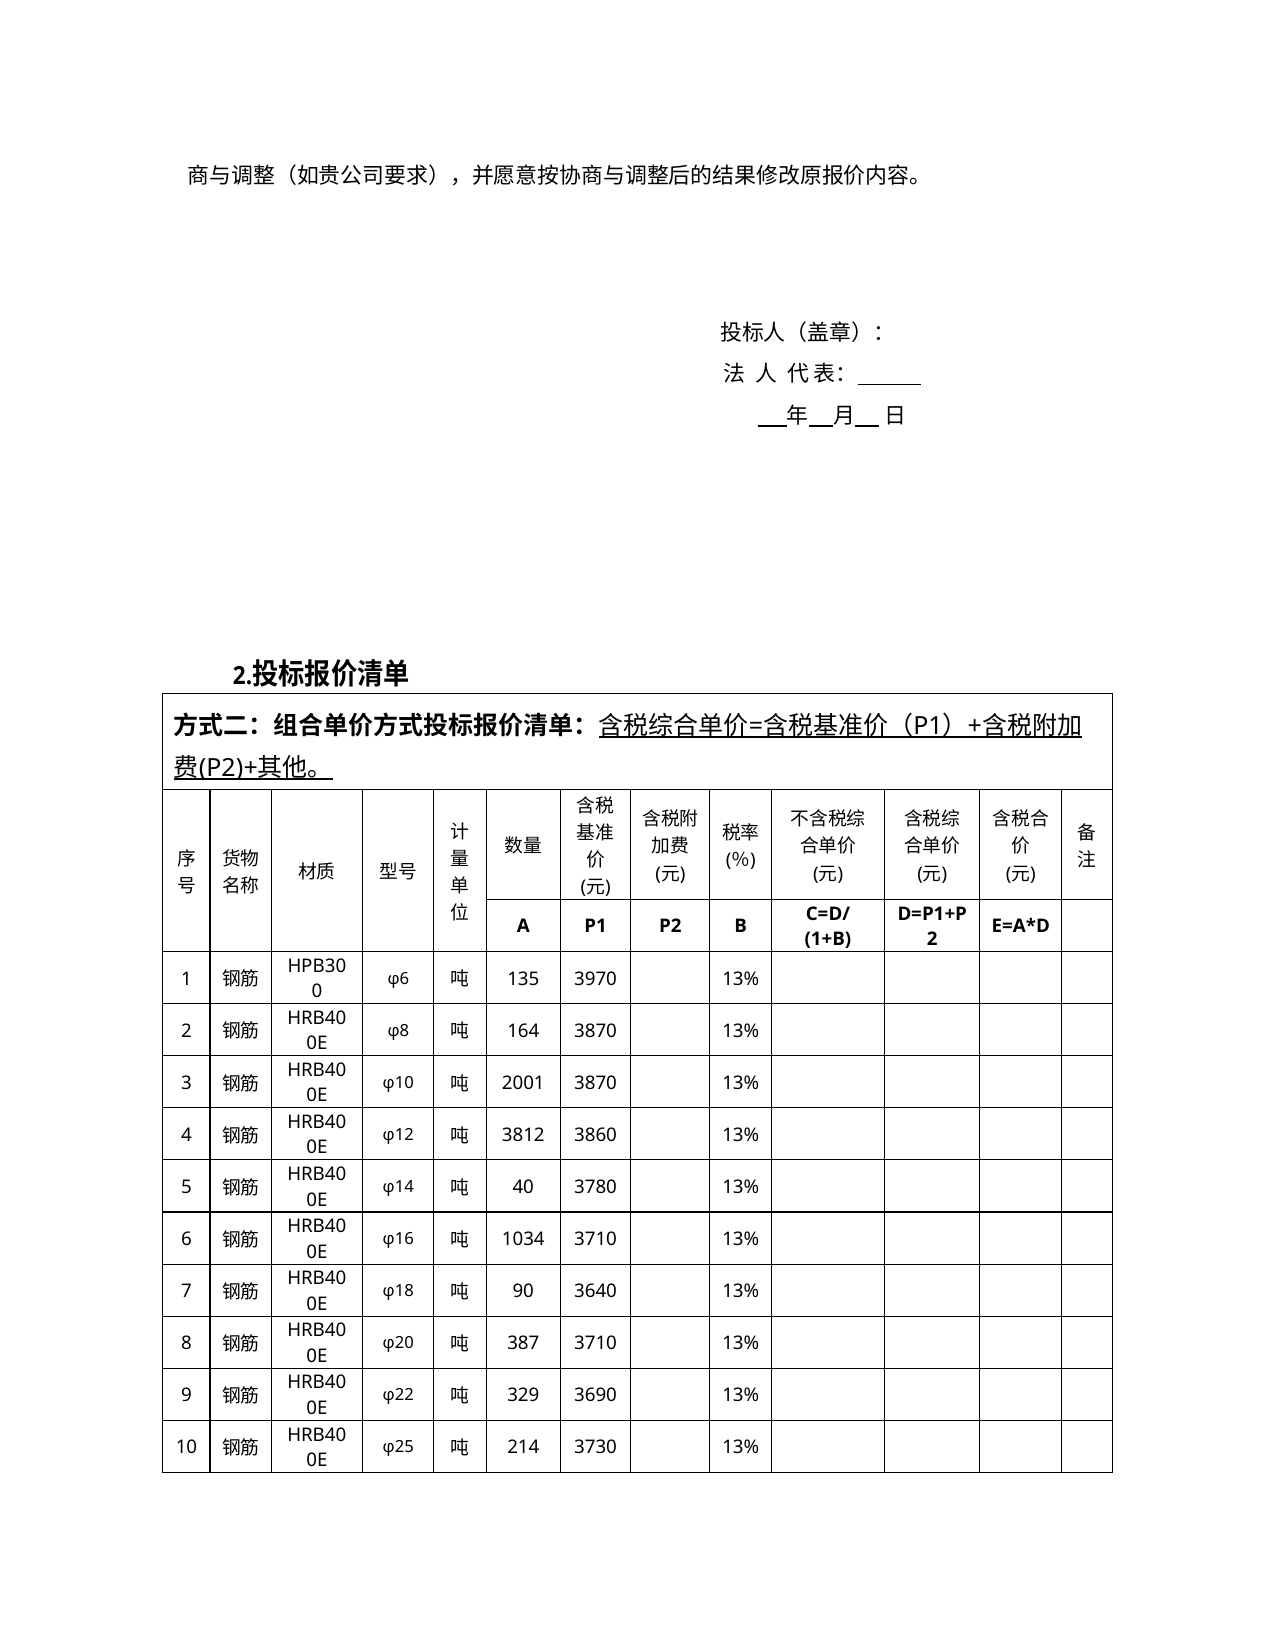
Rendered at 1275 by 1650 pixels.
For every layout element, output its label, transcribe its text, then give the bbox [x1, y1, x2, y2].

table_cell [885, 1108, 979, 1159]
table_cell [631, 1265, 709, 1316]
table_cell [980, 1317, 1061, 1368]
table_cell [772, 1317, 884, 1368]
table_cell 7 [163, 1265, 209, 1316]
table_cell 税率 (％) [710, 790, 771, 899]
table_cell 4 [163, 1108, 209, 1159]
table_cell 3860 [561, 1108, 630, 1159]
table_cell HRB400E [272, 1213, 362, 1263]
table_cell 钢筋 [211, 1004, 271, 1055]
table_cell φ6 [363, 952, 433, 1003]
table_cell [1062, 952, 1112, 1003]
table_cell 2001 [487, 1056, 560, 1107]
table_cell 3710 [561, 1213, 630, 1263]
table_cell 13% [710, 1369, 771, 1420]
table_cell [772, 1160, 884, 1211]
table_cell 13% [710, 1004, 771, 1055]
table_cell 含税附加费 (元) [631, 790, 709, 899]
table_cell 1034 [487, 1213, 560, 1263]
table_cell E=A*D [980, 900, 1061, 951]
table_cell 135 [487, 952, 560, 1003]
table_cell 9 [163, 1369, 209, 1420]
text 年 月 日 [187, 390, 1087, 432]
table_cell 吨 [434, 1369, 486, 1420]
table_cell HRB400E [272, 1108, 362, 1159]
table_cell [980, 952, 1061, 1003]
table_cell HRB400E [272, 1421, 362, 1472]
table_cell 13% [710, 1056, 771, 1107]
table_cell [631, 1421, 709, 1472]
table_cell 13% [710, 1421, 771, 1472]
table_cell 钢筋 [211, 1160, 271, 1211]
table_cell 3870 [561, 1056, 630, 1107]
table_cell 数量 [487, 790, 560, 899]
table_cell 钢筋 [211, 1421, 271, 1472]
table_cell [885, 1004, 979, 1055]
table_cell 吨 [434, 1265, 486, 1316]
table_cell 吨 [434, 1056, 486, 1107]
table_cell A [487, 900, 560, 951]
table_cell HRB400E [272, 1317, 362, 1368]
table_cell [631, 1317, 709, 1368]
table_cell HRB400E [272, 1056, 362, 1107]
table_cell 3812 [487, 1108, 560, 1159]
table_cell 吨 [434, 1213, 486, 1263]
table_cell [885, 1056, 979, 1107]
table_cell φ20 [363, 1317, 433, 1368]
table_cell 2 [163, 1004, 209, 1055]
table_cell [885, 1317, 979, 1368]
table_cell φ22 [363, 1369, 433, 1420]
table_cell [885, 952, 979, 1003]
table_cell [772, 952, 884, 1003]
table_cell φ8 [363, 1004, 433, 1055]
table_cell [1062, 900, 1112, 951]
table_cell [772, 1265, 884, 1316]
table_cell [980, 1213, 1061, 1263]
table_cell 吨 [434, 1421, 486, 1472]
table_cell D=P1+P2 [885, 900, 979, 951]
table_cell [772, 1056, 884, 1107]
table_cell 型号 [363, 790, 433, 951]
table_cell 货物名称 [211, 790, 271, 951]
table_cell HRB400E [272, 1160, 362, 1211]
table_cell φ14 [363, 1160, 433, 1211]
table_cell [980, 1160, 1061, 1211]
table_cell 材质 [272, 790, 362, 951]
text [187, 150, 1087, 192]
table_cell 13% [710, 952, 771, 1003]
table_cell 387 [487, 1317, 560, 1368]
table_cell 329 [487, 1369, 560, 1420]
table_cell [631, 1213, 709, 1263]
table_cell [980, 1421, 1061, 1472]
table_cell P2 [631, 900, 709, 951]
table_cell 13% [710, 1160, 771, 1211]
table_cell B [710, 900, 771, 951]
table_cell 吨 [434, 1108, 486, 1159]
table_cell HPB300 [272, 952, 362, 1003]
table_cell [772, 1369, 884, 1420]
table_cell φ16 [363, 1213, 433, 1263]
table_cell 不含税综合单价 (元) [772, 790, 884, 899]
table_cell φ10 [363, 1056, 433, 1107]
table_cell 214 [487, 1421, 560, 1472]
table_cell [1062, 1004, 1112, 1055]
table_cell 10 [163, 1421, 209, 1472]
table_cell [631, 1160, 709, 1211]
table_cell 序号 [163, 790, 209, 951]
table_cell 钢筋 [211, 952, 271, 1003]
table_cell [1062, 1265, 1112, 1316]
table_cell 13% [710, 1213, 771, 1263]
table_cell [631, 1108, 709, 1159]
table_cell 吨 [434, 1160, 486, 1211]
table_cell HRB400E [272, 1369, 362, 1420]
table_cell φ25 [363, 1421, 433, 1472]
table_cell 3640 [561, 1265, 630, 1316]
table_cell [772, 1004, 884, 1055]
table_cell [885, 1369, 979, 1420]
table_cell 3 [163, 1056, 209, 1107]
table_cell 钢筋 [211, 1369, 271, 1420]
table_cell 钢筋 [211, 1213, 271, 1263]
table_cell 8 [163, 1317, 209, 1368]
table_cell 钢筋 [211, 1317, 271, 1368]
table_header 方式二：组合单价方式投标报价清单：含税综合单价=含税基准价（P1）+含税附加费(P2)+其他。 [163, 694, 1112, 789]
table_cell 钢筋 [211, 1108, 271, 1159]
table_cell 钢筋 [211, 1265, 271, 1316]
table_cell [772, 1213, 884, 1263]
table_cell 40 [487, 1160, 560, 1211]
table_cell [1062, 1421, 1112, 1472]
table_cell 备注 [1062, 790, 1112, 899]
table_cell [980, 1108, 1061, 1159]
table_cell 13% [710, 1265, 771, 1316]
table_cell 吨 [434, 1004, 486, 1055]
table_cell [631, 952, 709, 1003]
text 投标人（盖章）： [187, 307, 1087, 348]
table_cell 3690 [561, 1369, 630, 1420]
table_cell [1062, 1108, 1112, 1159]
table_cell 含税综合单价 (元) [885, 790, 979, 899]
table_cell [980, 1056, 1061, 1107]
table_cell 计量 单位 [434, 790, 486, 951]
table_cell 1 [163, 952, 209, 1003]
table_cell 5 [163, 1160, 209, 1211]
table_cell [1062, 1213, 1112, 1263]
table_cell [980, 1265, 1061, 1316]
table_cell C=D/(1+B) [772, 900, 884, 951]
table_cell [631, 1056, 709, 1107]
table_cell 3710 [561, 1317, 630, 1368]
table_cell 吨 [434, 1317, 486, 1368]
table_cell φ12 [363, 1108, 433, 1159]
table_cell [772, 1108, 884, 1159]
table_cell φ18 [363, 1265, 433, 1316]
table_cell 90 [487, 1265, 560, 1316]
table_cell 13% [710, 1108, 771, 1159]
table_cell 含税合价 (元) [980, 790, 1061, 899]
table_cell [1062, 1056, 1112, 1107]
table_cell 164 [487, 1004, 560, 1055]
table_cell 钢筋 [211, 1056, 271, 1107]
table_cell [885, 1213, 979, 1263]
table_cell [1062, 1369, 1112, 1420]
table_cell 3870 [561, 1004, 630, 1055]
table_cell [631, 1004, 709, 1055]
table_cell 含税基准价 (元) [561, 790, 630, 899]
table_cell [631, 1369, 709, 1420]
table_cell [885, 1160, 979, 1211]
text 2.投标报价清单 [187, 651, 1087, 693]
table_cell [980, 1004, 1061, 1055]
table_cell 3970 [561, 952, 630, 1003]
table_cell [772, 1421, 884, 1472]
table_cell 吨 [434, 952, 486, 1003]
table_cell [885, 1421, 979, 1472]
table_cell [885, 1265, 979, 1316]
table_cell [980, 1369, 1061, 1420]
text 法 人 代 表： [187, 348, 1087, 390]
table_cell 13% [710, 1317, 771, 1368]
table_cell HRB400E [272, 1004, 362, 1055]
table_cell [1062, 1317, 1112, 1368]
table_cell [1062, 1160, 1112, 1211]
table_cell HRB400E [272, 1265, 362, 1316]
table_cell 3780 [561, 1160, 630, 1211]
table_cell P1 [561, 900, 630, 951]
table_cell 3730 [561, 1421, 630, 1472]
table_cell 6 [163, 1213, 209, 1263]
